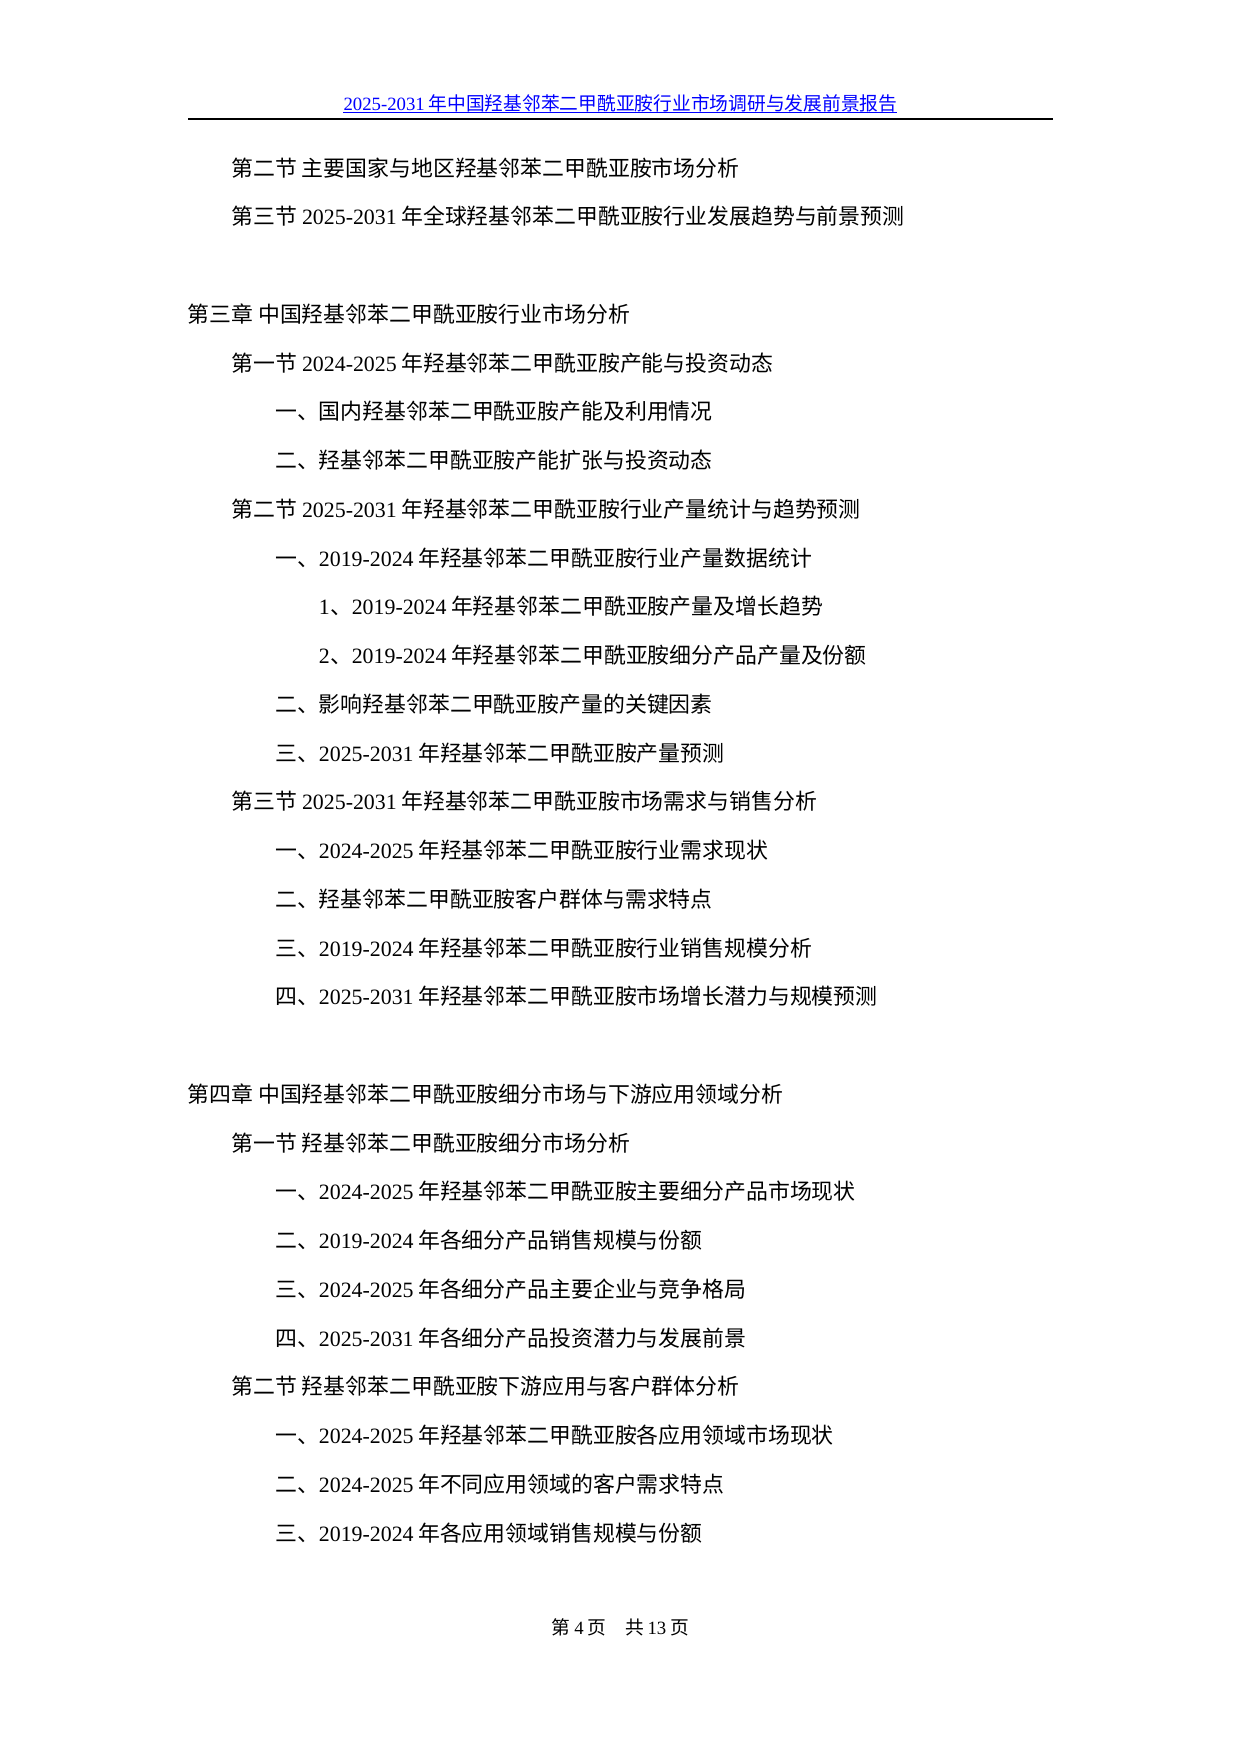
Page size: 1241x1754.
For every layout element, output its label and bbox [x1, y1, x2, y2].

text [187, 150, 1053, 1548]
